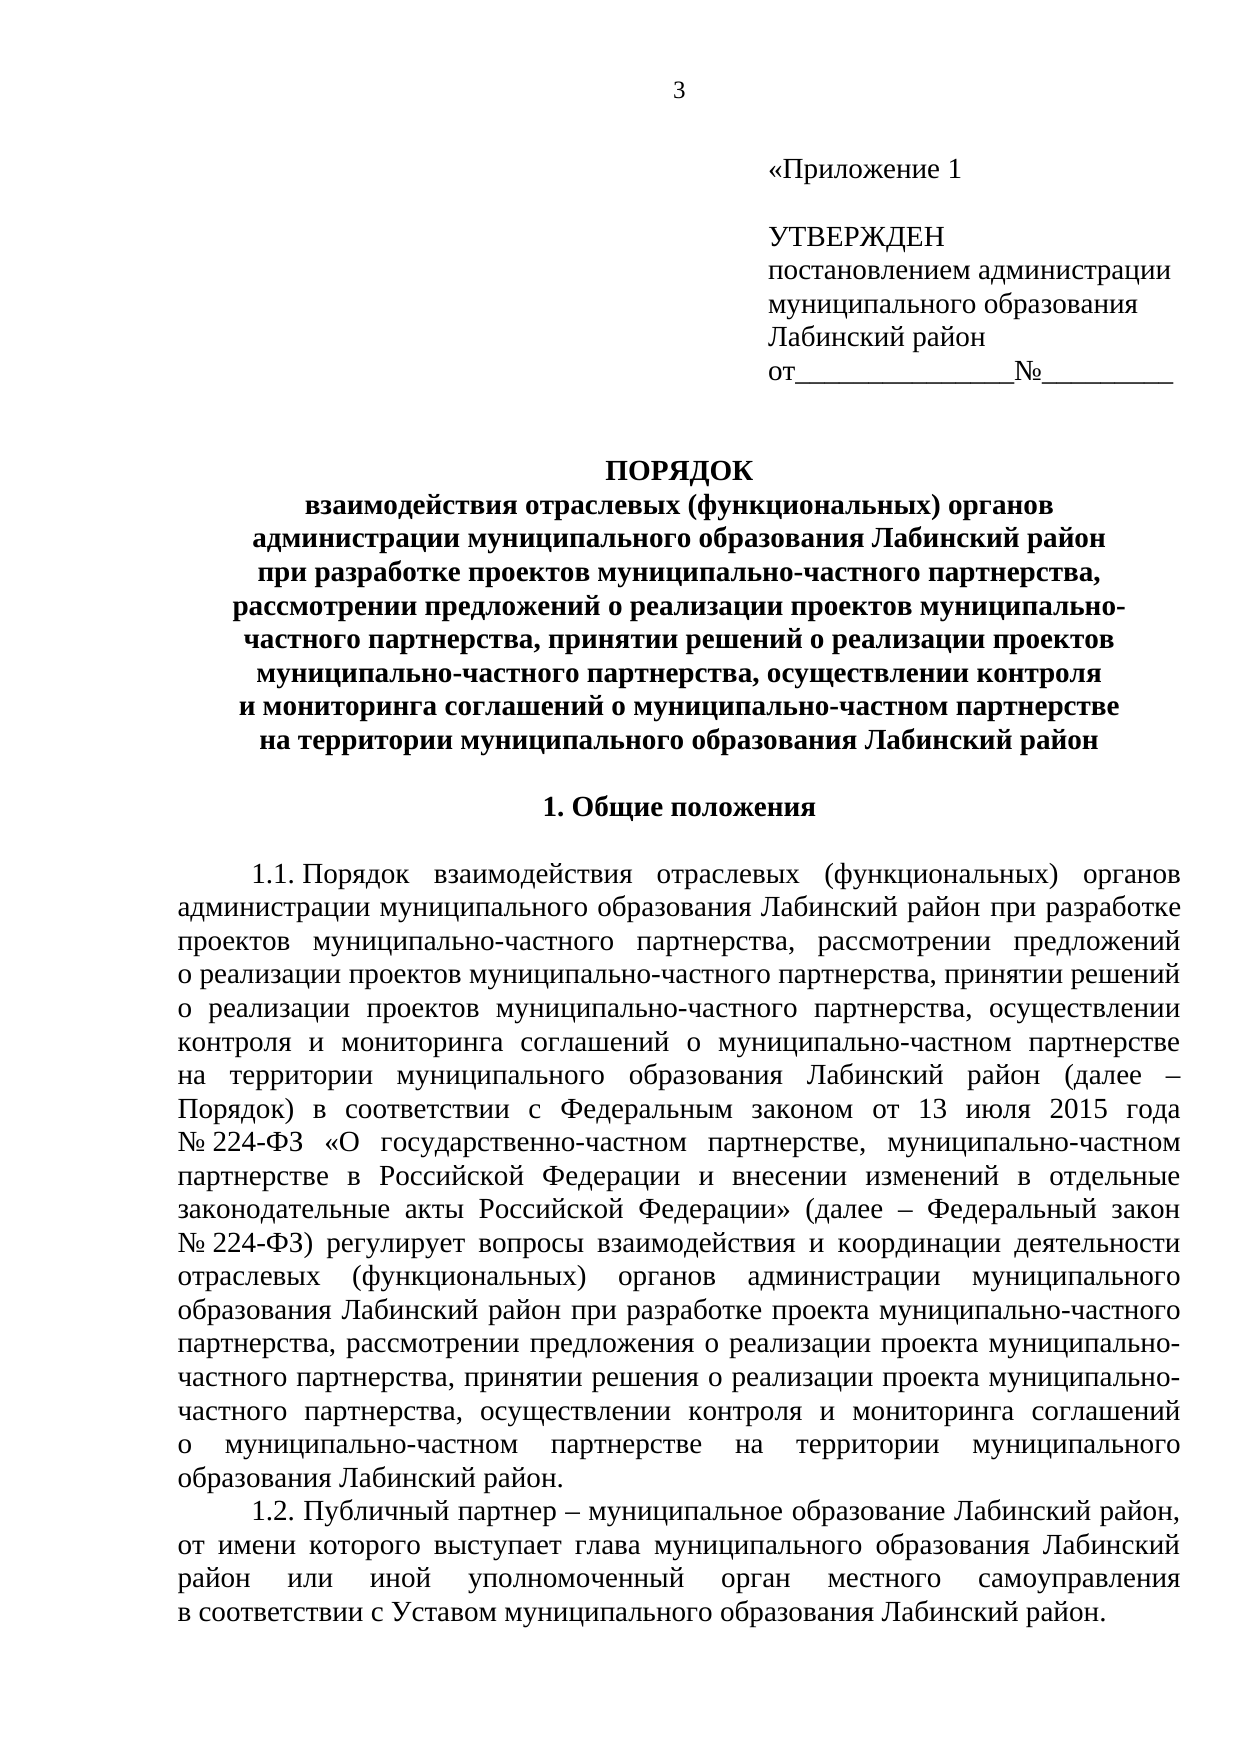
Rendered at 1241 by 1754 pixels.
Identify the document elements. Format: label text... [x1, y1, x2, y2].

subtitle 1. Общие положения [177, 789, 1181, 822]
text от_______________№_________ [177, 353, 1181, 386]
text при разработке проектов муниципально-частного партнерства, рассмотрении предложений о реализации проектов муниципально-частного партнерства, принятии решений о реализации проектов муниципально-частного партнерства, осуществлении контроля [177, 554, 1181, 688]
text муниципального образования [177, 286, 1181, 319]
text 1.2. Публичный партнер – муниципальное образование Лабинский район, от имени которого выступает глава муниципального образования Лабинский район или иной уполномоченный орган местного самоуправления в соответствии с Уставом муниципального образования Лабинский район. [177, 1493, 1181, 1627]
text и мониторинга соглашений о муниципально-частном партнерстве [177, 688, 1181, 722]
text постановлением администрации [177, 252, 1181, 286]
text УТВЕРЖДЕН [177, 219, 1181, 252]
text на территории муниципального образования Лабинский район [177, 722, 1181, 755]
text ПОРЯДОК [177, 453, 1181, 487]
text администрации муниципального образования Лабинский район [177, 521, 1181, 554]
text 1.1. Порядок взаимодействия отраслевых (функциональных) органов администрации муниципального образования Лабинский район при разработке проектов муниципально-частного партнерства, рассмотрении предложений о реализации проектов муниципально-частного партнерства, принятии решений о реализации проектов муниципально-частного партнерства, осуществлении контроля и мониторинга соглашений о муниципально-частном партнерстве на территории муниципального образования Лабинский район (далее – Порядок) в соответствии с Федеральным законом от 13 июля 2015 года № 224-ФЗ «О государственно-частном партнерстве, муниципально-частном партнерстве в Российской Федерации и внесении изменений в отдельные законодательные акты Российской Федерации» (далее – Федеральный закон № 224-ФЗ) регулирует вопросы взаимодействия и координации деятельности отраслевых (функциональных) органов администрации муниципального образования Лабинский район при разработке проекта муниципально-частного партнерства, рассмотрении предложения о реализации проекта муниципально-частного партнерства, принятии решения о реализации проекта муниципально-частного партнерства, осуществлении контроля и мониторинга соглашений о муниципально-частном партнерстве на территории муниципального образования Лабинский район. [177, 856, 1181, 1493]
text взаимодействия отраслевых (функциональных) органов [177, 487, 1181, 521]
text «Приложение 1 [177, 152, 1181, 185]
text Лабинский район [177, 319, 1181, 353]
